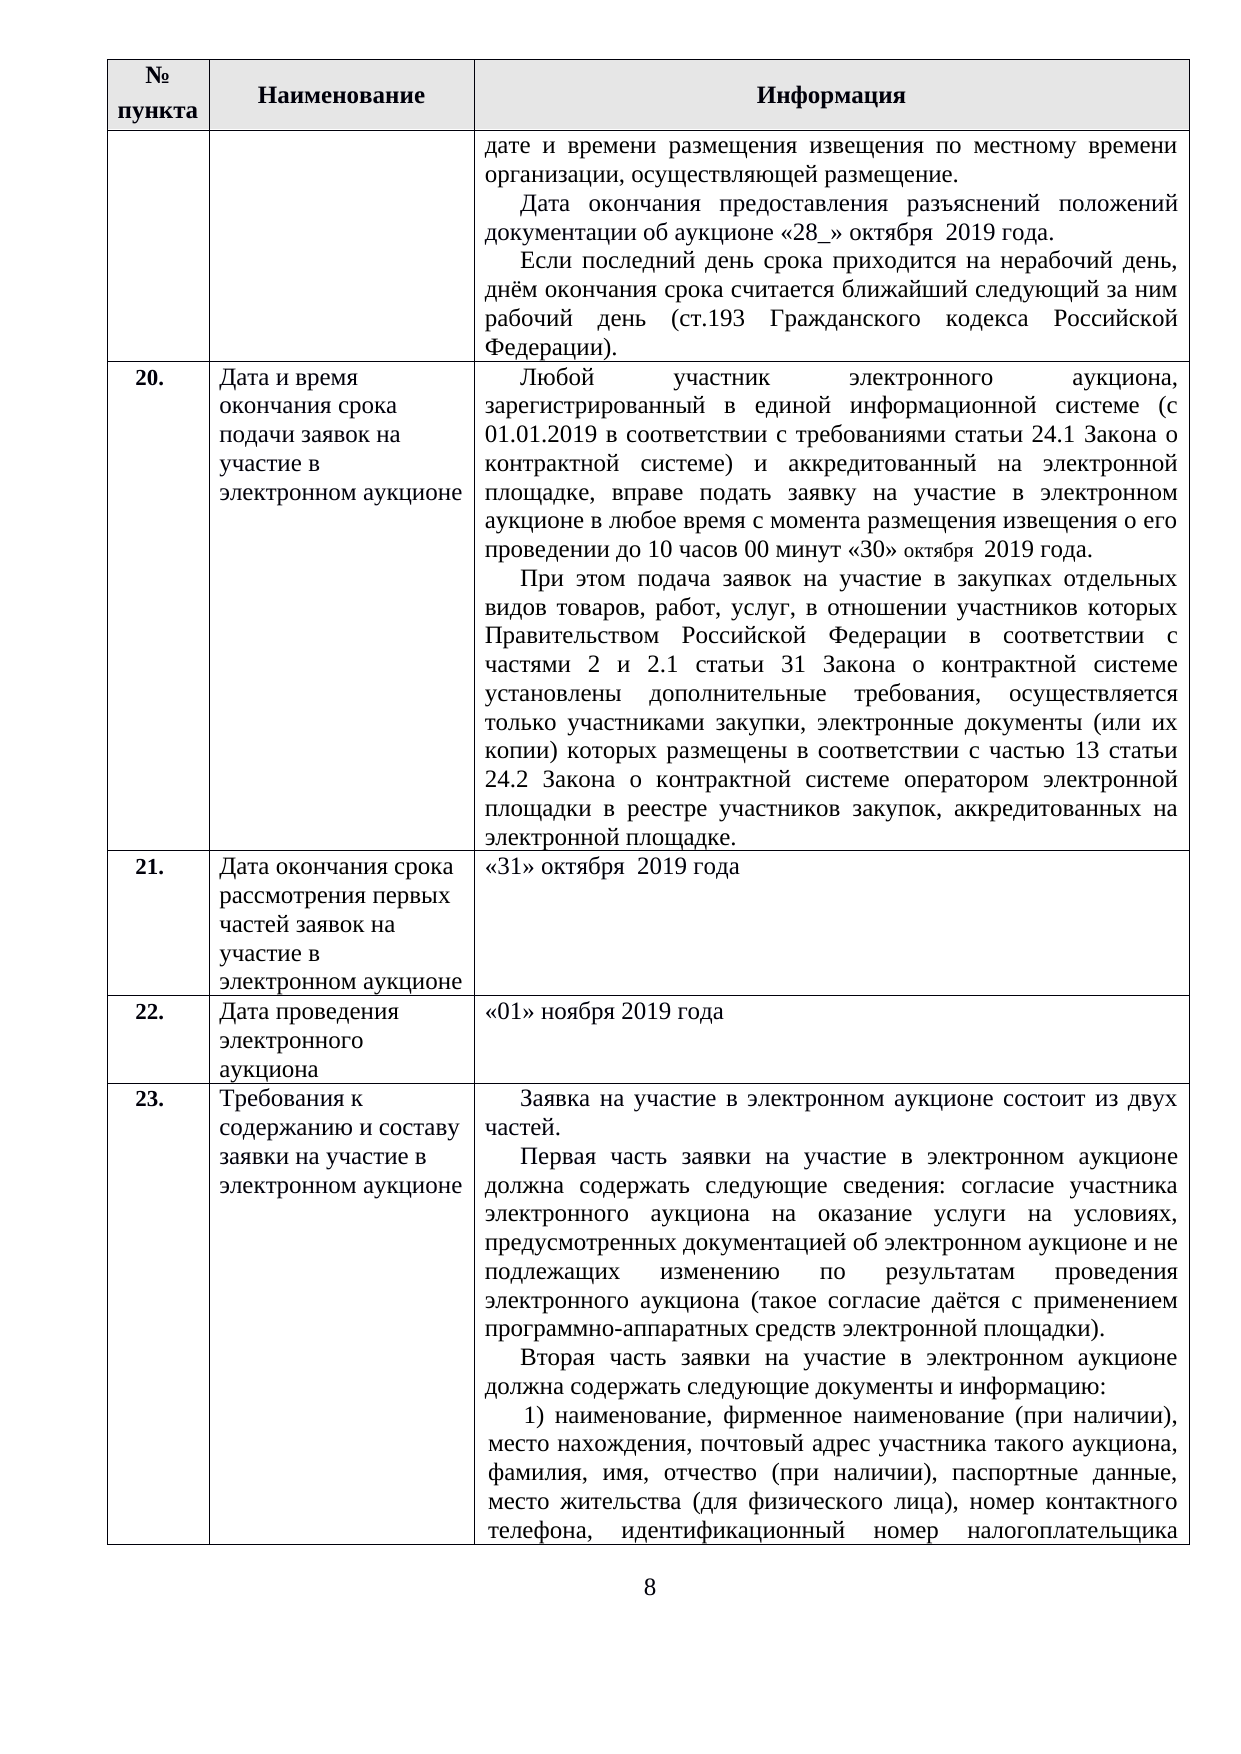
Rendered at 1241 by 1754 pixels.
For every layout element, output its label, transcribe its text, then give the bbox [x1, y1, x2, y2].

table_cell «31» октября 2019 года [475, 851, 1189, 995]
table_header Информация [475, 60, 1189, 129]
table_cell Дата и время окончания срока подачи заявок на участие в электронном аукционе [210, 362, 474, 850]
table_header № пункта [108, 60, 209, 129]
table_cell «01» ноября 2019 года [475, 996, 1189, 1082]
table_cell Любой участник электронного аукциона, зарегистрированный в единой информационной системе (с 01.01.2019 в соответствии с требованиями статьи 24.1 Закона о контрактной системе) и аккредитованный на электронной площадке, вправе подать заявку на участие в электронном аукционе в любое время с момента размещения извещения о его проведении до 10 часов 00 минут «30» октября 2019 года. При этом подача заявок на участие в закупках отдельных видов товаров, работ, услуг, в отношении участников которых Правительством Российской Федерации в соответствии с частями 2 и 2.1 статьи 31 Закона о контрактной системе установлены дополнительные требования, осуществляется только участниками закупки, электронные документы (или их копии) которых размещены в соответствии с частью 13 статьи 24.2 Закона о контрактной системе оператором электронной площадки в реестре участников закупок, аккредитованных на электронной площадке. [475, 362, 1189, 850]
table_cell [475, 131, 1189, 361]
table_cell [475, 1084, 1189, 1543]
table_cell Дата проведения электронного аукциона [210, 996, 474, 1082]
table_cell [108, 1084, 209, 1543]
table_cell [108, 131, 209, 361]
table_cell [108, 851, 209, 995]
table_cell Дата окончания срока рассмотрения первых частей заявок на участие в электронном аукционе [210, 851, 474, 995]
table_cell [210, 131, 474, 361]
table_cell [108, 996, 209, 1082]
table_cell [108, 362, 209, 850]
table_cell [210, 1084, 474, 1543]
table_header Наименование [210, 60, 474, 129]
